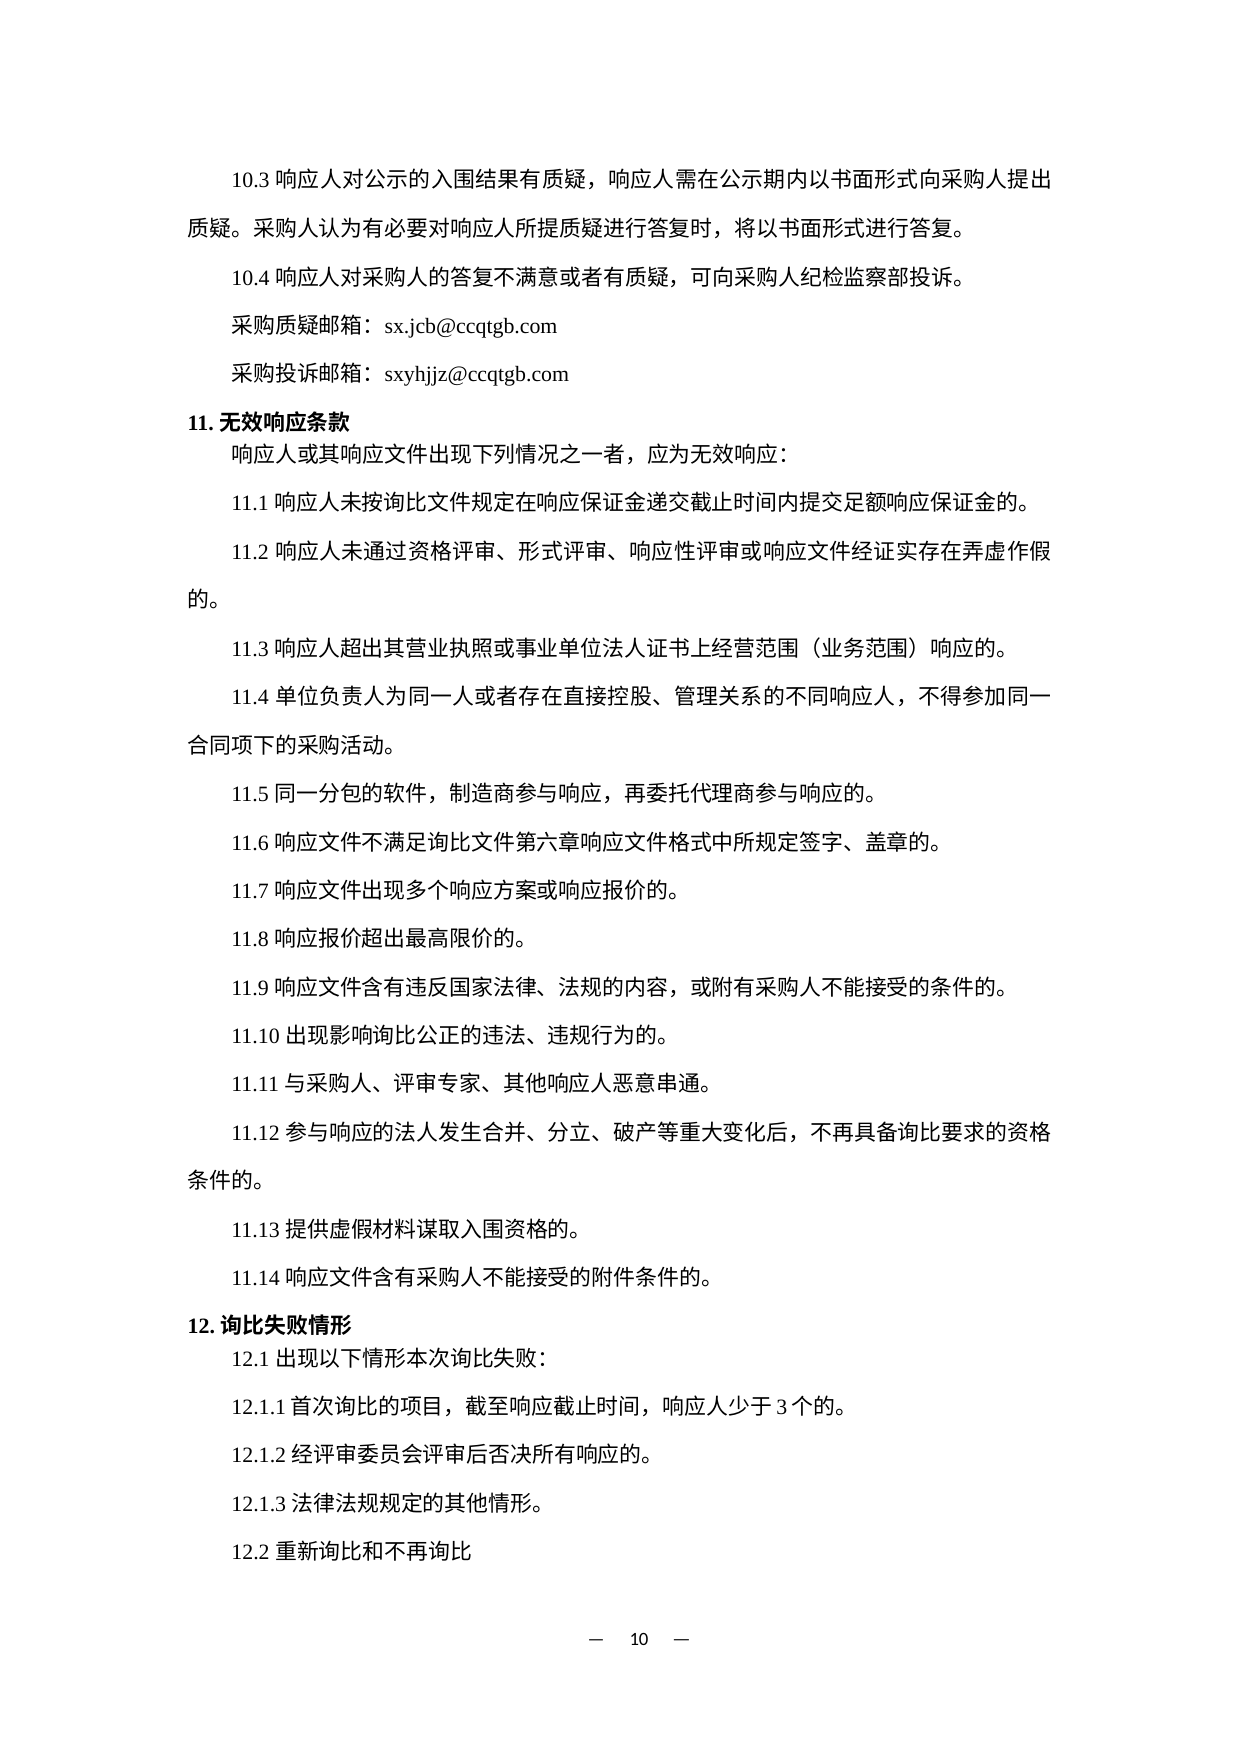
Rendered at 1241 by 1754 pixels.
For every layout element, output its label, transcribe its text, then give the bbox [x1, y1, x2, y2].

text 12.1.1首次询比的项目，截至响应截止时间，响应人少于3个的。 [187, 1389, 1053, 1421]
text 11.7 响应文件出现多个响应方案或响应报价的。 [187, 872, 1053, 905]
text 11.2 响应人未通过资格评审、形式评审、响应性评审或响应文件经证实存在弄虚作假的。 [187, 533, 1053, 614]
text 11.11 与采购人、评审专家、其他响应人恶意串通。 [187, 1066, 1053, 1098]
text 11.8 响应报价超出最高限价的。 [187, 921, 1053, 953]
text 11.6 响应文件不满足询比文件第六章响应文件格式中所规定签字、盖章的。 [187, 824, 1053, 857]
text 11.13 提供虚假材料谋取入围资格的。 [187, 1211, 1053, 1244]
text 采购投诉邮箱：sxyhjjz@ccqtgb.com [187, 356, 1053, 388]
text 11.10 出现影响询比公正的违法、违规行为的。 [187, 1017, 1053, 1050]
text 11.14 响应文件含有采购人不能接受的附件条件的。 [187, 1259, 1053, 1292]
text 11.9 响应文件含有违反国家法律、法规的内容，或附有采购人不能接受的条件的。 [187, 969, 1053, 1002]
text 11.1 响应人未按询比文件规定在响应保证金递交截止时间内提交足额响应保证金的。 [187, 485, 1053, 517]
text 11.12 参与响应的法人发生合并、分立、破产等重大变化后，不再具备询比要求的资格条件的。 [187, 1114, 1053, 1195]
text 11.4 单位负责人为同一人或者存在直接控股、管理关系的不同响应人，不得参加同一合同项下的采购活动。 [187, 679, 1053, 760]
text 12.1 出现以下情形本次询比失败： [187, 1340, 1053, 1373]
text 12.1.2 经评审委员会评审后否决所有响应的。 [187, 1437, 1053, 1469]
text 11. 无效响应条款 [187, 404, 1053, 437]
text 12. 询比失败情形 [187, 1308, 1053, 1340]
text 12.2 重新询比和不再询比 [187, 1534, 1053, 1566]
text 12.1.3 法律法规规定的其他情形。 [187, 1485, 1053, 1518]
text 11.3 响应人超出其营业执照或事业单位法人证书上经营范围（业务范围）响应的。 [187, 630, 1053, 663]
text 响应人或其响应文件出现下列情况之一者，应为无效响应： [187, 437, 1053, 469]
text 11.5 同一分包的软件，制造商参与响应，再委托代理商参与响应的。 [187, 776, 1053, 808]
text 10.4 响应人对采购人的答复不满意或者有质疑，可向采购人纪检监察部投诉。 [187, 259, 1053, 292]
text 10.3 响应人对公示的入围结果有质疑，响应人需在公示期内以书面形式向采购人提出质疑。采购人认为有必要对响应人所提质疑进行答复时，将以书面形式进行答复。 [187, 162, 1053, 243]
text 采购质疑邮箱：sx.jcb@ccqtgb.com [187, 307, 1053, 340]
